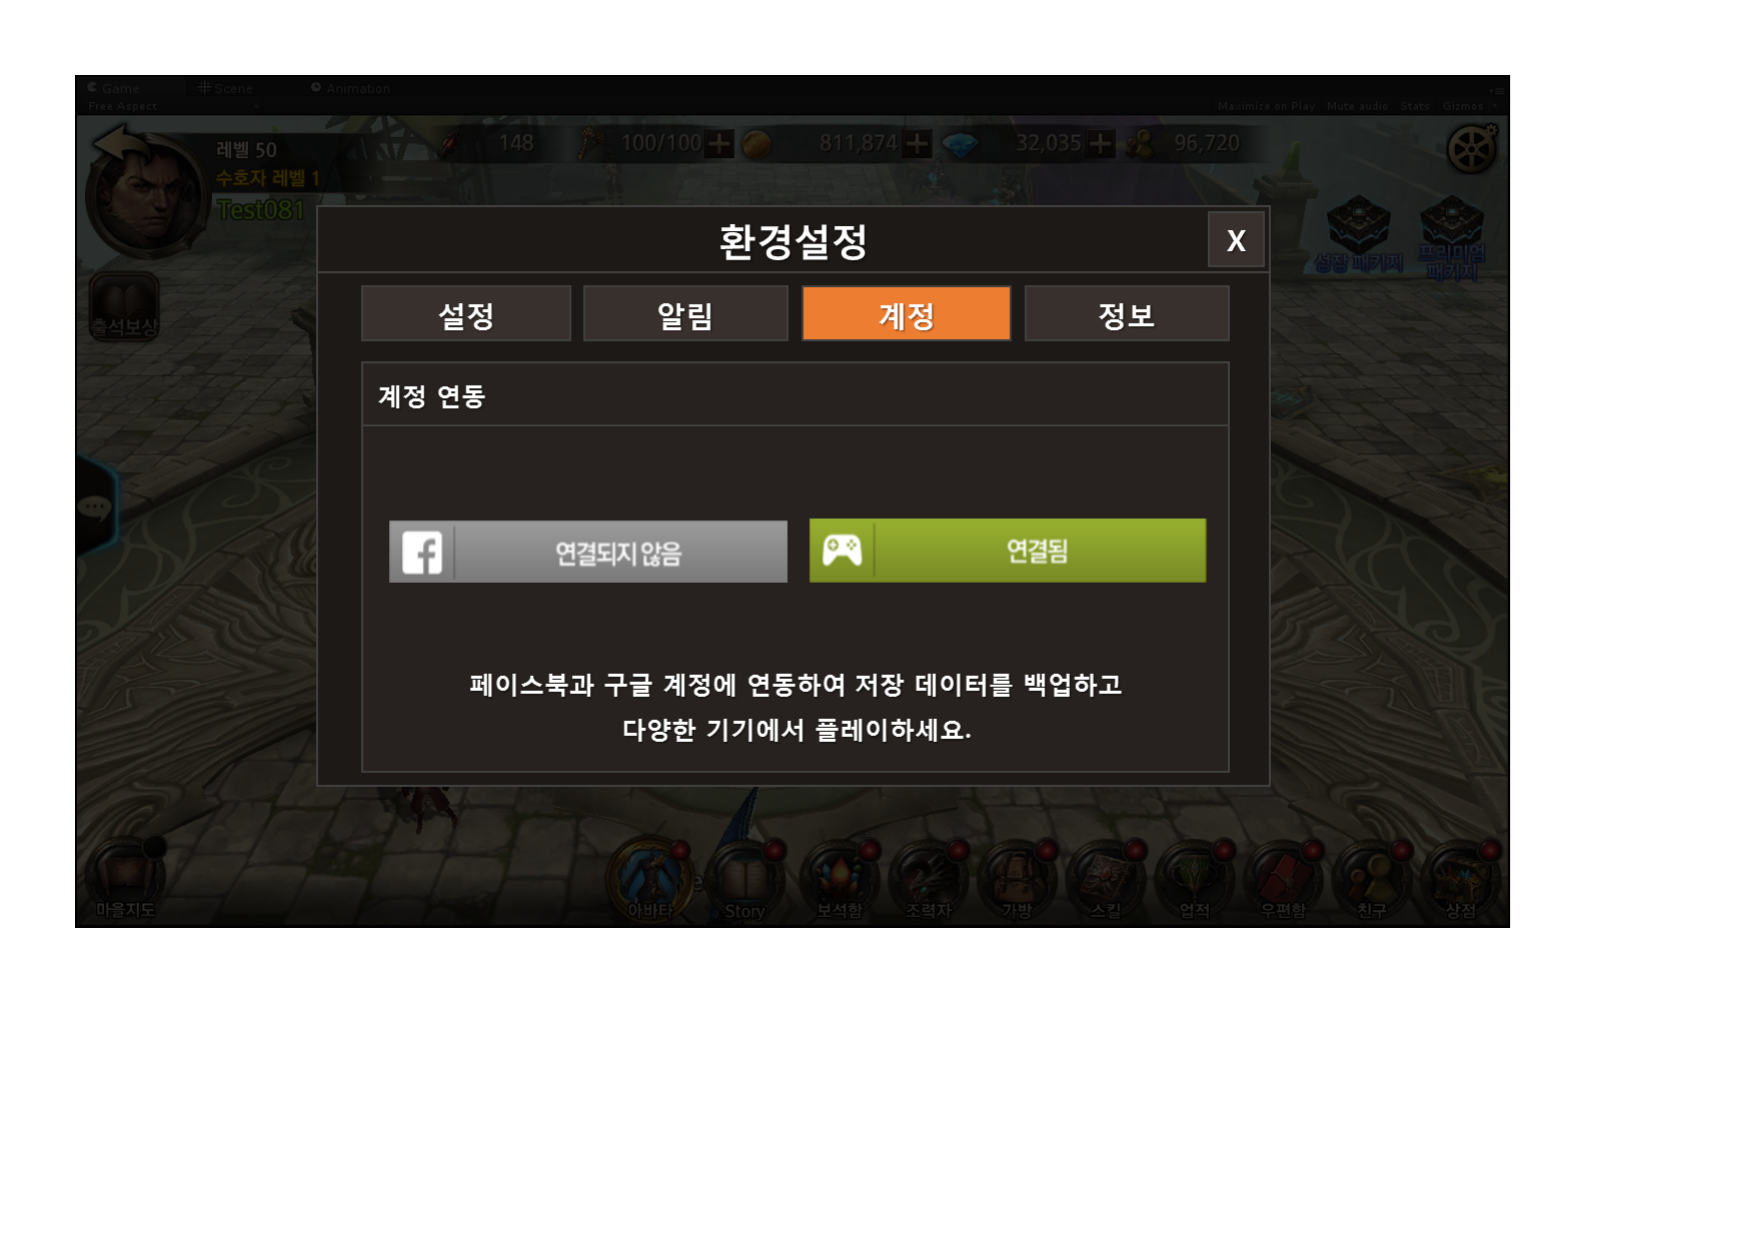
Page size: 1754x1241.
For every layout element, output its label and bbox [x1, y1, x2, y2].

picture [75, 75, 1510, 928]
